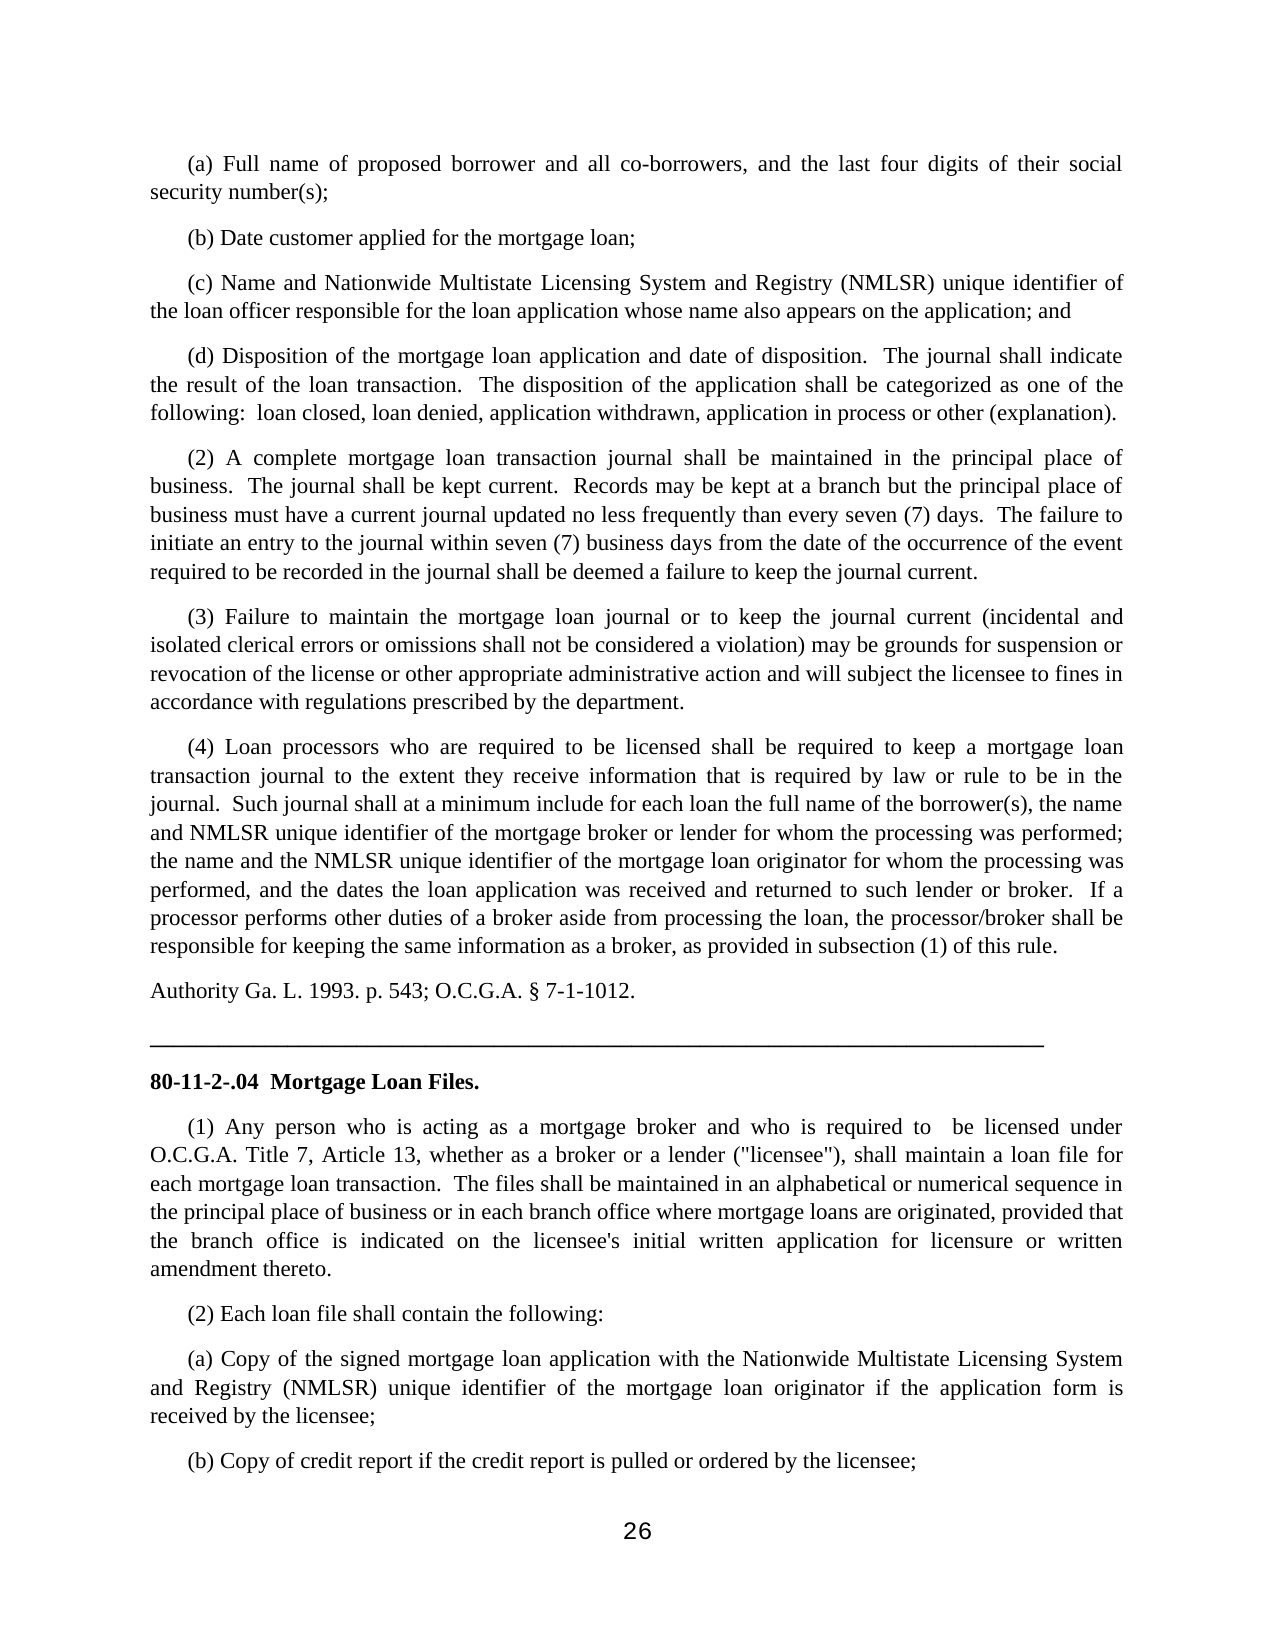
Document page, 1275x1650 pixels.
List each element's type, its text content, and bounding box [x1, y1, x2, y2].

text (a) Full name of proposed borrower and all co-borrowers, and the last four digits of their social security number(s); [150, 150, 1125, 205]
text (d) Disposition of the mortgage loan application and date of disposition. The journal shall indicate the result of the loan transaction. The disposition of the application shall be categorized as one of the following: loan closed, loan denied, application withdrawn, application in process or other (explanation). [150, 342, 1125, 425]
text (c) Name and Nationwide Multistate Licensing System and Registry (NMLSR) unique identifier of the loan officer responsible for the loan application whose name also appears on the application; and [150, 269, 1125, 323]
text (4) Loan processors who are required to be licensed shall be required to keep a mortgage loan transaction journal to the extent they receive information that is required by law or rule to be in the journal. Such journal shall at a minimum include for each loan the full name of the borrower(s), the name and NMLSR unique identifier of the mortgage broker or lender for whom the processing was performed; the name and the NMLSR unique identifier of the mortgage loan originator for whom the processing was performed, and the dates the loan application was received and returned to such lender or broker. If a processor performs other duties of a broker aside from processing the loan, the processor/broker shall be responsible for keeping the same information as a broker, as provided in subsection (1) of this rule. [150, 733, 1125, 959]
text (a) Copy of the signed mortgage loan application with the Nationwide Multistate Licensing System and Registry (NMLSR) unique identifier of the mortgage loan originator if the application form is received by the licensee; [150, 1345, 1125, 1428]
text (b) Copy of credit report if the credit report is pulled or ordered by the licensee; [150, 1447, 1125, 1474]
text (1) Any person who is acting as a mortgage broker and who is required to be licensed under O.C.G.A. Title 7, Article 13, whether as a broker or a lender ("licensee"), shall maintain a loan file for each mortgage loan transaction. The files shall be maintained in an alphabetical or numerical sequence in the principal place of business or in each branch office where mortgage loans are originated, provided that the branch office is indicated on the licensee's initial written application for licensure or written amendment thereto. [150, 1113, 1125, 1281]
text 80-11-2-.04 Mortgage Loan Files. [150, 1068, 1125, 1094]
text ______________________________________________________________________________ [150, 1023, 1125, 1049]
text (b) Date customer applied for the mortgage loan; [150, 223, 1125, 250]
text (2) Each loan file shall contain the following: [150, 1300, 1125, 1327]
text L. 1993. p. 543; O.C.G.A. § . [150, 978, 1125, 1004]
text (2) A complete mortgage loan transaction journal shall be maintained in the principal place of business. The journal shall be kept current. Records may be kept at a branch but the principal place of business must have a current journal updated no less frequently than every seven (7) days. The failure to initiate an entry to the journal within seven (7) business days from the date of the occurrence of the event required to be recorded in the journal shall be deemed a failure to keep the journal current. [150, 444, 1125, 584]
text (3) Failure to maintain the mortgage loan journal or to keep the journal current (incidental and isolated clerical errors or omissions shall not be considered a violation) may be grounds for suspension or revocation of the license or other appropriate administrative action and will subject the licensee to fines in accordance with regulations prescribed by the department. [150, 603, 1125, 715]
